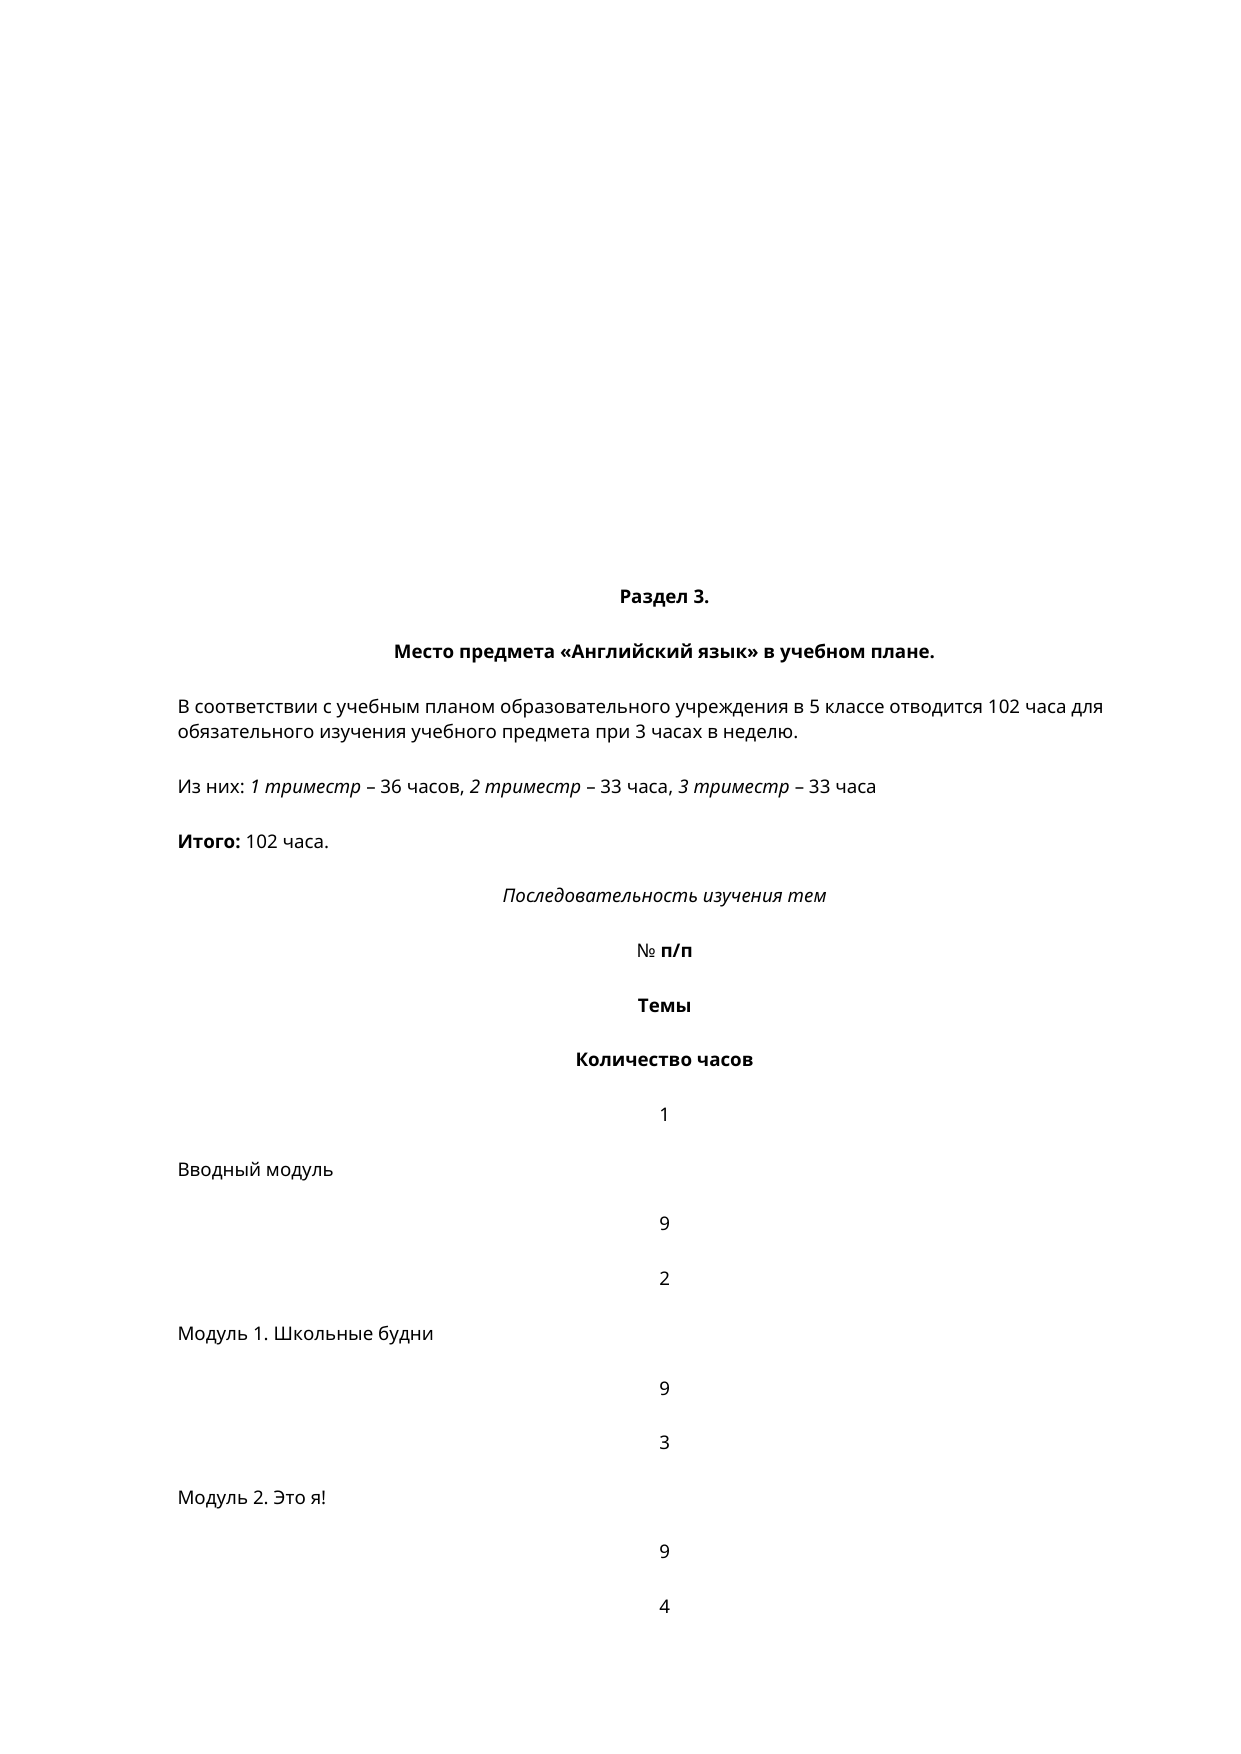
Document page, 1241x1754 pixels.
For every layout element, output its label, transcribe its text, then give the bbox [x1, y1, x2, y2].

text 2 [177, 1265, 1152, 1291]
text Модуль 2. Это я! [177, 1484, 1152, 1510]
text 1 [177, 1101, 1152, 1127]
text Из них: 1 триместр – 36 часов, 2 триместр – 33 часа, 3 триместр – 33 часа [177, 773, 1152, 799]
text Вводный модуль [177, 1156, 1152, 1182]
text 9 [177, 1211, 1152, 1236]
text Последовательность изучения тем [177, 883, 1152, 908]
text № п/п [177, 937, 1152, 963]
text 3 [177, 1429, 1152, 1455]
text Количество часов [177, 1047, 1152, 1072]
text Модуль 1. Школьные будни [177, 1320, 1152, 1346]
text В соответствии с учебным планом образовательного учреждения в 5 классе отводится 102 часа для обязательного изучения учебного предмета при 3 часах в неделю. [177, 693, 1152, 744]
text 9 [177, 1539, 1152, 1564]
text Место предмета «Английский язык» в учебном плане. [177, 638, 1152, 664]
text Раздел 3. [177, 584, 1152, 609]
text Темы [177, 992, 1152, 1017]
text Итого: 102 часа. [177, 828, 1152, 853]
text 4 [177, 1593, 1152, 1619]
text 9 [177, 1375, 1152, 1400]
